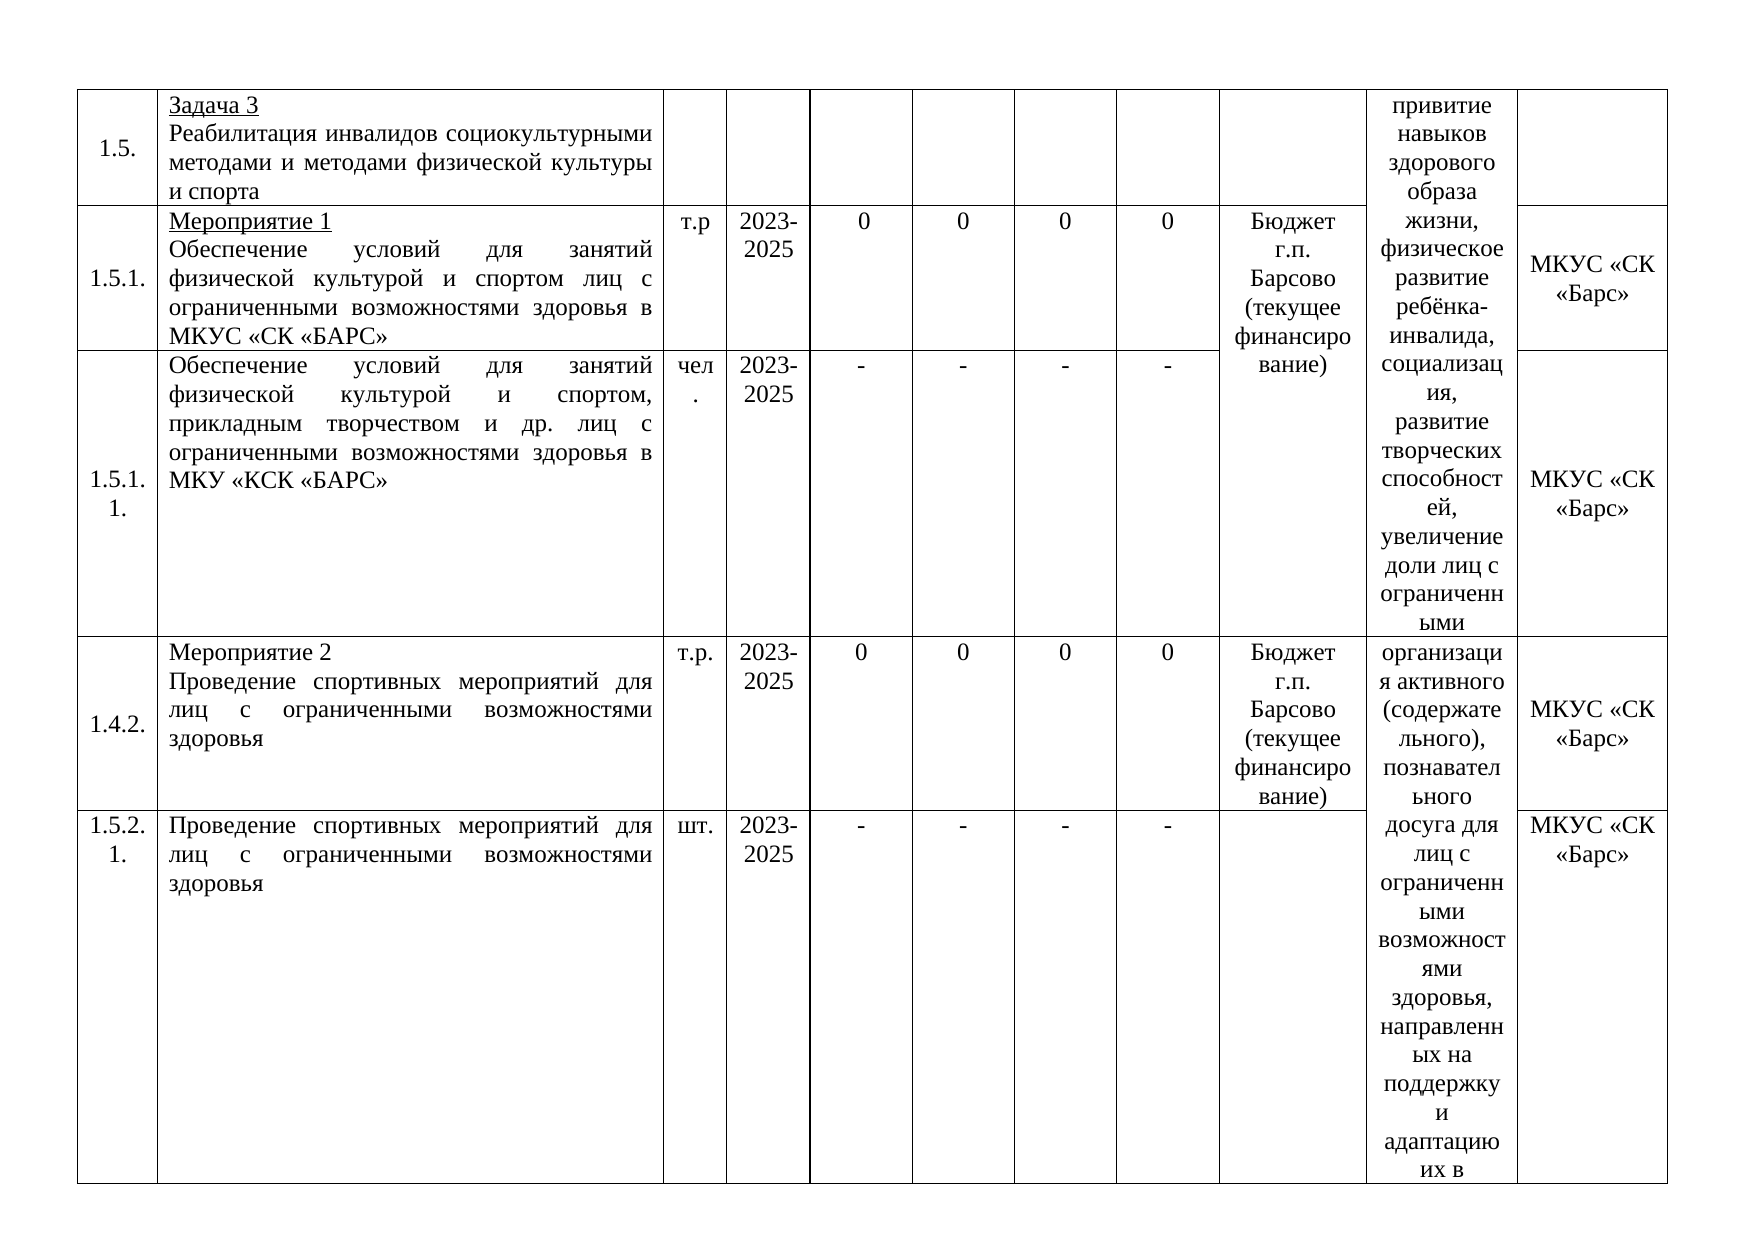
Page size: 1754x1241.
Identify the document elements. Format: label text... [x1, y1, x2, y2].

table_cell - [811, 811, 912, 1183]
table_cell 2023- 2025 [727, 637, 809, 809]
table_cell 0 [913, 206, 1014, 349]
table_cell - [1117, 351, 1219, 636]
table_cell Бюджет г.п. Барсово (текущее финансирование) [1220, 637, 1366, 809]
table_cell Бюджет г.п. Барсово (текущее финансирование) [1220, 206, 1366, 636]
table_cell 1.5.1.1. [78, 351, 157, 636]
table_cell Задача 3 Реабилитация инвалидов социокультурными методами и методами физической культуры и спорта [158, 90, 663, 205]
table_cell организация активного (содержательного), познавательного досуга для лиц с ограниченными возможностями здоровья, направленных на поддержку и адаптацию их в обществе [1367, 637, 1517, 1183]
table_cell [913, 90, 1014, 205]
table_cell МКУС «СК «Барс» [1518, 637, 1667, 809]
table_cell - [1015, 351, 1116, 636]
table_cell 0 [811, 637, 912, 809]
table_cell Мероприятие 1 Обеспечение условий для занятий физической культурой и спортом лиц с ограниченными возможностями здоровья в МКУС «СК «БАРС» [158, 206, 663, 349]
table_cell - [1015, 811, 1116, 1183]
table_cell 1.5.1. [78, 206, 157, 349]
table_cell [727, 90, 809, 205]
table_cell МКУС «СК «Барс» [1518, 811, 1667, 1183]
table_cell чел. [664, 351, 726, 636]
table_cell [158, 811, 663, 1183]
table_cell т.р [664, 206, 726, 349]
table_cell 0 [1015, 206, 1116, 349]
table_cell шт. [664, 811, 726, 1183]
table_cell МКУС «СК «Барс» [1518, 351, 1667, 636]
table_cell [1015, 90, 1116, 205]
table_cell [811, 90, 912, 205]
table_cell - [811, 351, 912, 636]
table_cell 0 [1015, 637, 1116, 809]
table_cell [1220, 811, 1366, 1183]
table_cell привитие навыков здорового образа жизни, физическое развитие ребёнка-инвалида, социализация, развитие творческих способностей, увеличение доли лиц с ограниченными [1367, 90, 1517, 636]
table_cell [1518, 90, 1667, 205]
table_cell т.р. [664, 637, 726, 809]
table_cell [664, 90, 726, 205]
table_cell 0 [1117, 637, 1219, 809]
table_cell 1.5. [78, 90, 157, 205]
table_cell МКУС «СК «Барс» [1518, 206, 1667, 349]
table_cell 0 [811, 206, 912, 349]
table_cell 2023- 2025 [727, 206, 809, 349]
table_cell - [913, 351, 1014, 636]
table_cell Мероприятие 2 Проведение спортивных мероприятий для лиц с ограниченными возможностями здоровья [158, 637, 663, 809]
table_cell 0 [913, 637, 1014, 809]
table_cell Обеспечение условий для занятий физической культурой и спортом, прикладным творчеством и др. лиц с ограниченными возможностями здоровья в МКУ «КСК «БАРС» [158, 351, 663, 636]
table_cell 1.4.2. [78, 637, 157, 809]
table_cell 0 [1117, 206, 1219, 349]
table_cell - [913, 811, 1014, 1183]
table_cell - [1117, 811, 1219, 1183]
table_cell 1.5.2.1. [78, 811, 157, 1183]
table_cell 2023- 2025 [727, 351, 809, 636]
table_cell 2023- 2025 [727, 811, 809, 1183]
table_cell [1220, 90, 1366, 205]
table_cell [1117, 90, 1219, 205]
